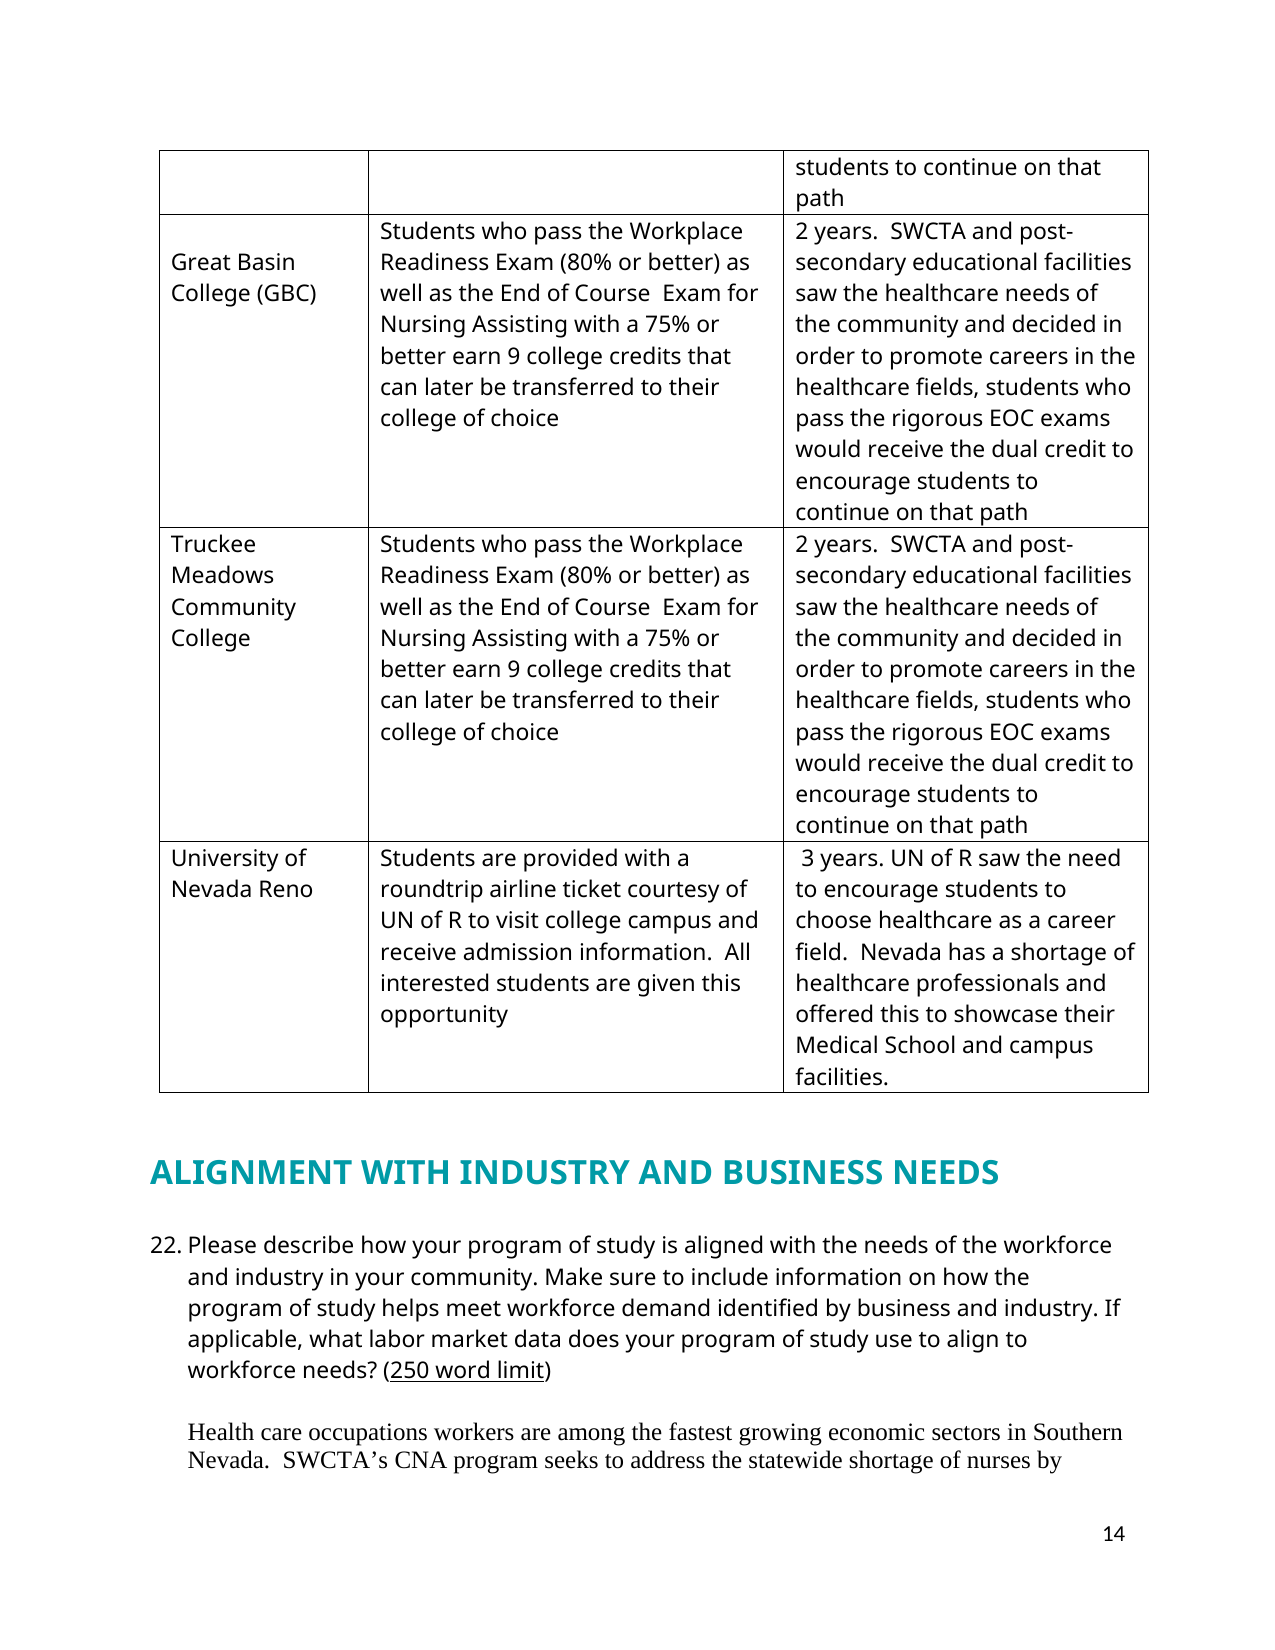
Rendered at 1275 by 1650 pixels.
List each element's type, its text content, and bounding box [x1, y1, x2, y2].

table_cell Students who pass the Workplace Readiness Exam (80% or better) as well as the End of Course Exam for Nursing Assisting with a 75% or better earn 9 college credits that can later be transferred to their college of choice [369, 528, 783, 841]
list Please describe how your program of study is aligned with the needs of the workforce and industry in your community. Make sure to include information on how the program of study helps meet workforce demand identified by business and industry. If applicable, what labor market data does your program of study use to align to workforce needs? (250 word limit) [150, 1229, 1125, 1385]
table_cell Great Basin College (GBC) [160, 215, 368, 527]
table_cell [160, 151, 368, 213]
table_cell 2 years. SWCTA and post-secondary educational facilities saw the healthcare needs of the community and decided in order to promote careers in the healthcare fields, students who pass the rigorous EOC exams would receive the dual credit to encourage students to continue on that path [784, 528, 1148, 841]
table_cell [784, 151, 1148, 213]
table_cell Students who pass the Workplace Readiness Exam (80% or better) as well as the End of Course Exam for Nursing Assisting with a 75% or better earn 9 college credits that can later be transferred to their college of choice [369, 215, 783, 527]
table_cell 3 years. UN of R saw the need to encourage students to choose healthcare as a career field. Nevada has a shortage of healthcare professionals and offered this to showcase their Medical School and campus facilities. [784, 842, 1148, 1092]
subtitle ALIGNMENT WITH INDUSTRY AND BUSINESS NEEDS [150, 1149, 1125, 1194]
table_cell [369, 151, 783, 213]
table_cell Students are provided with a roundtrip airline ticket courtesy of UN of R to visit college campus and receive admission information. All interested students are given this opportunity [369, 842, 783, 1092]
table_cell Truckee Meadows Community College [160, 528, 368, 841]
table_cell 2 years. SWCTA and post-secondary educational facilities saw the healthcare needs of the community and decided in order to promote careers in the healthcare fields, students who pass the rigorous EOC exams would receive the dual credit to encourage students to continue on that path [784, 215, 1148, 527]
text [187, 1417, 1125, 1474]
table_cell University of Nevada Reno [160, 842, 368, 1092]
